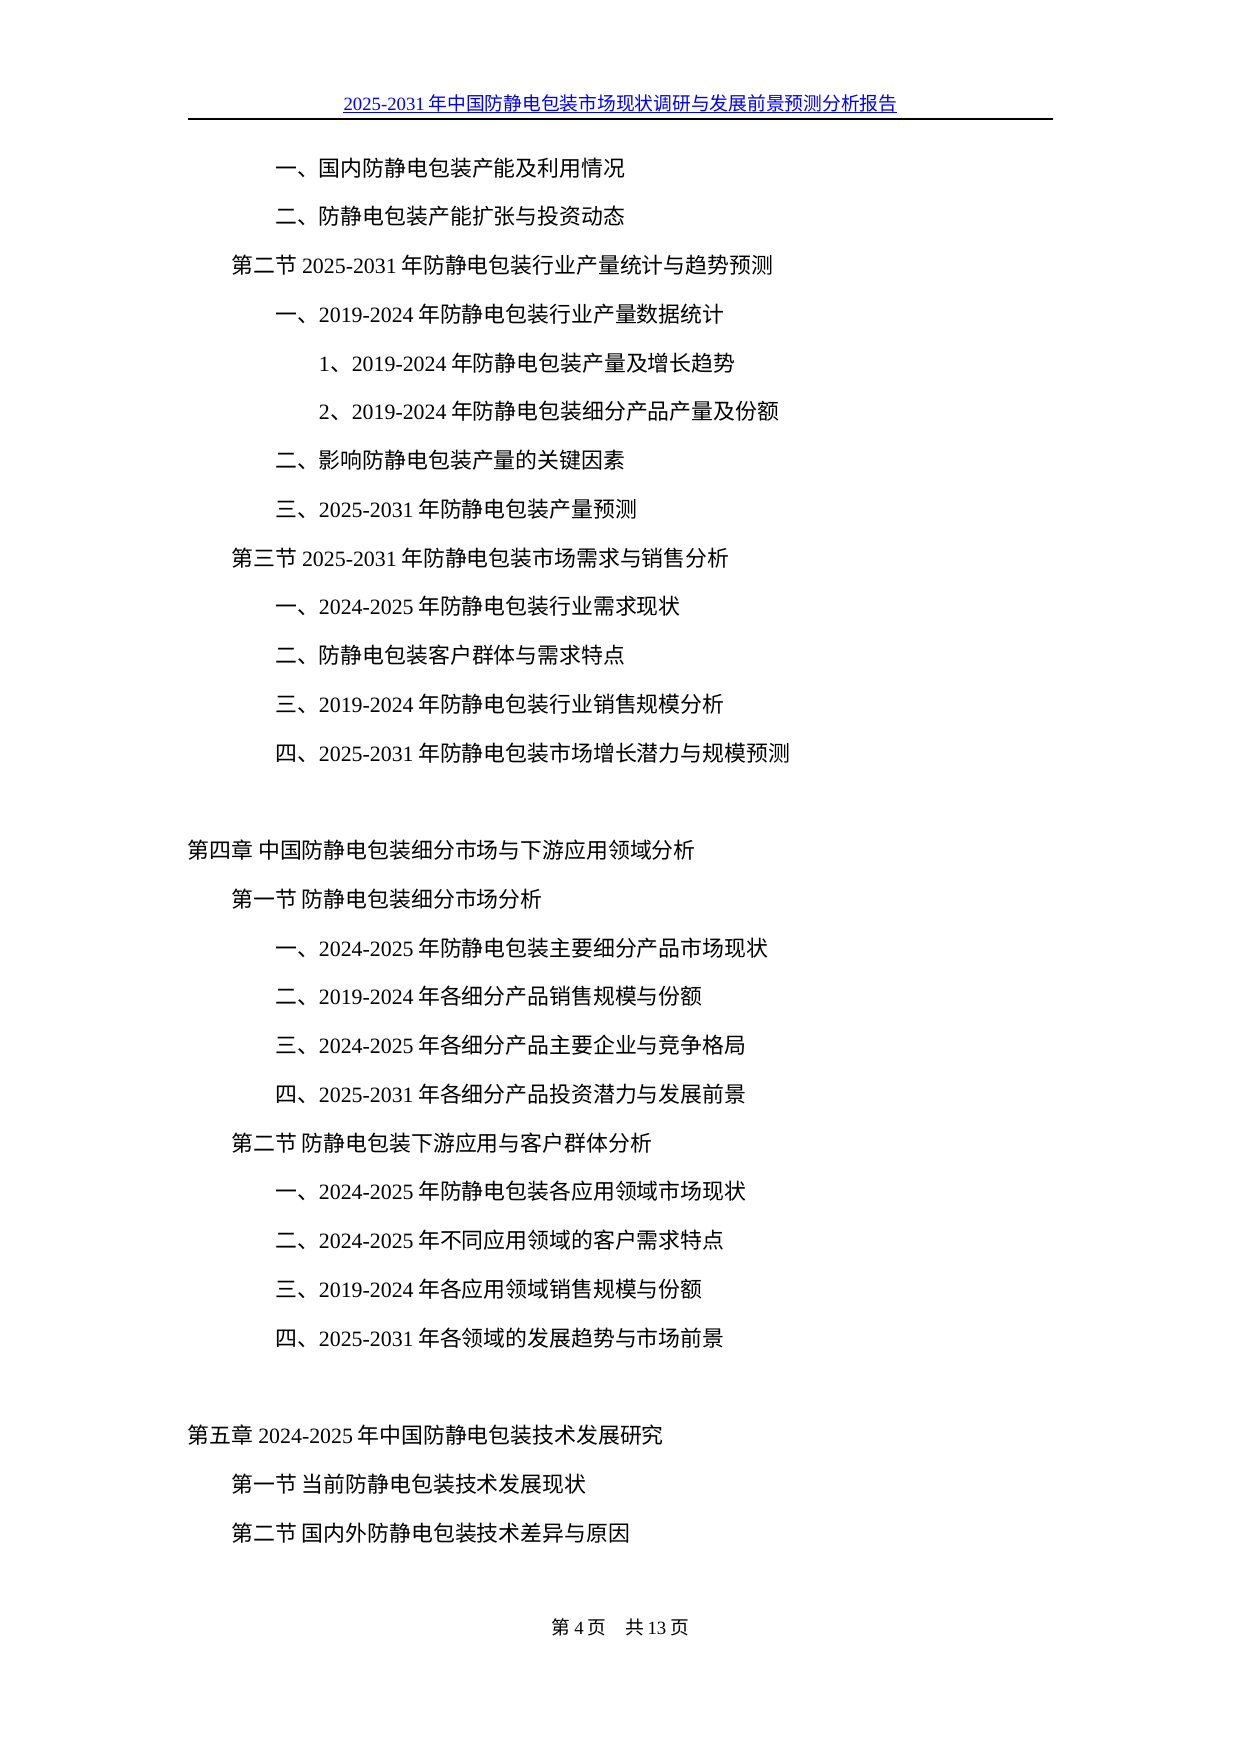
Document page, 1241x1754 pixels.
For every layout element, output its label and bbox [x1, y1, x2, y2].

text [187, 150, 1053, 1548]
